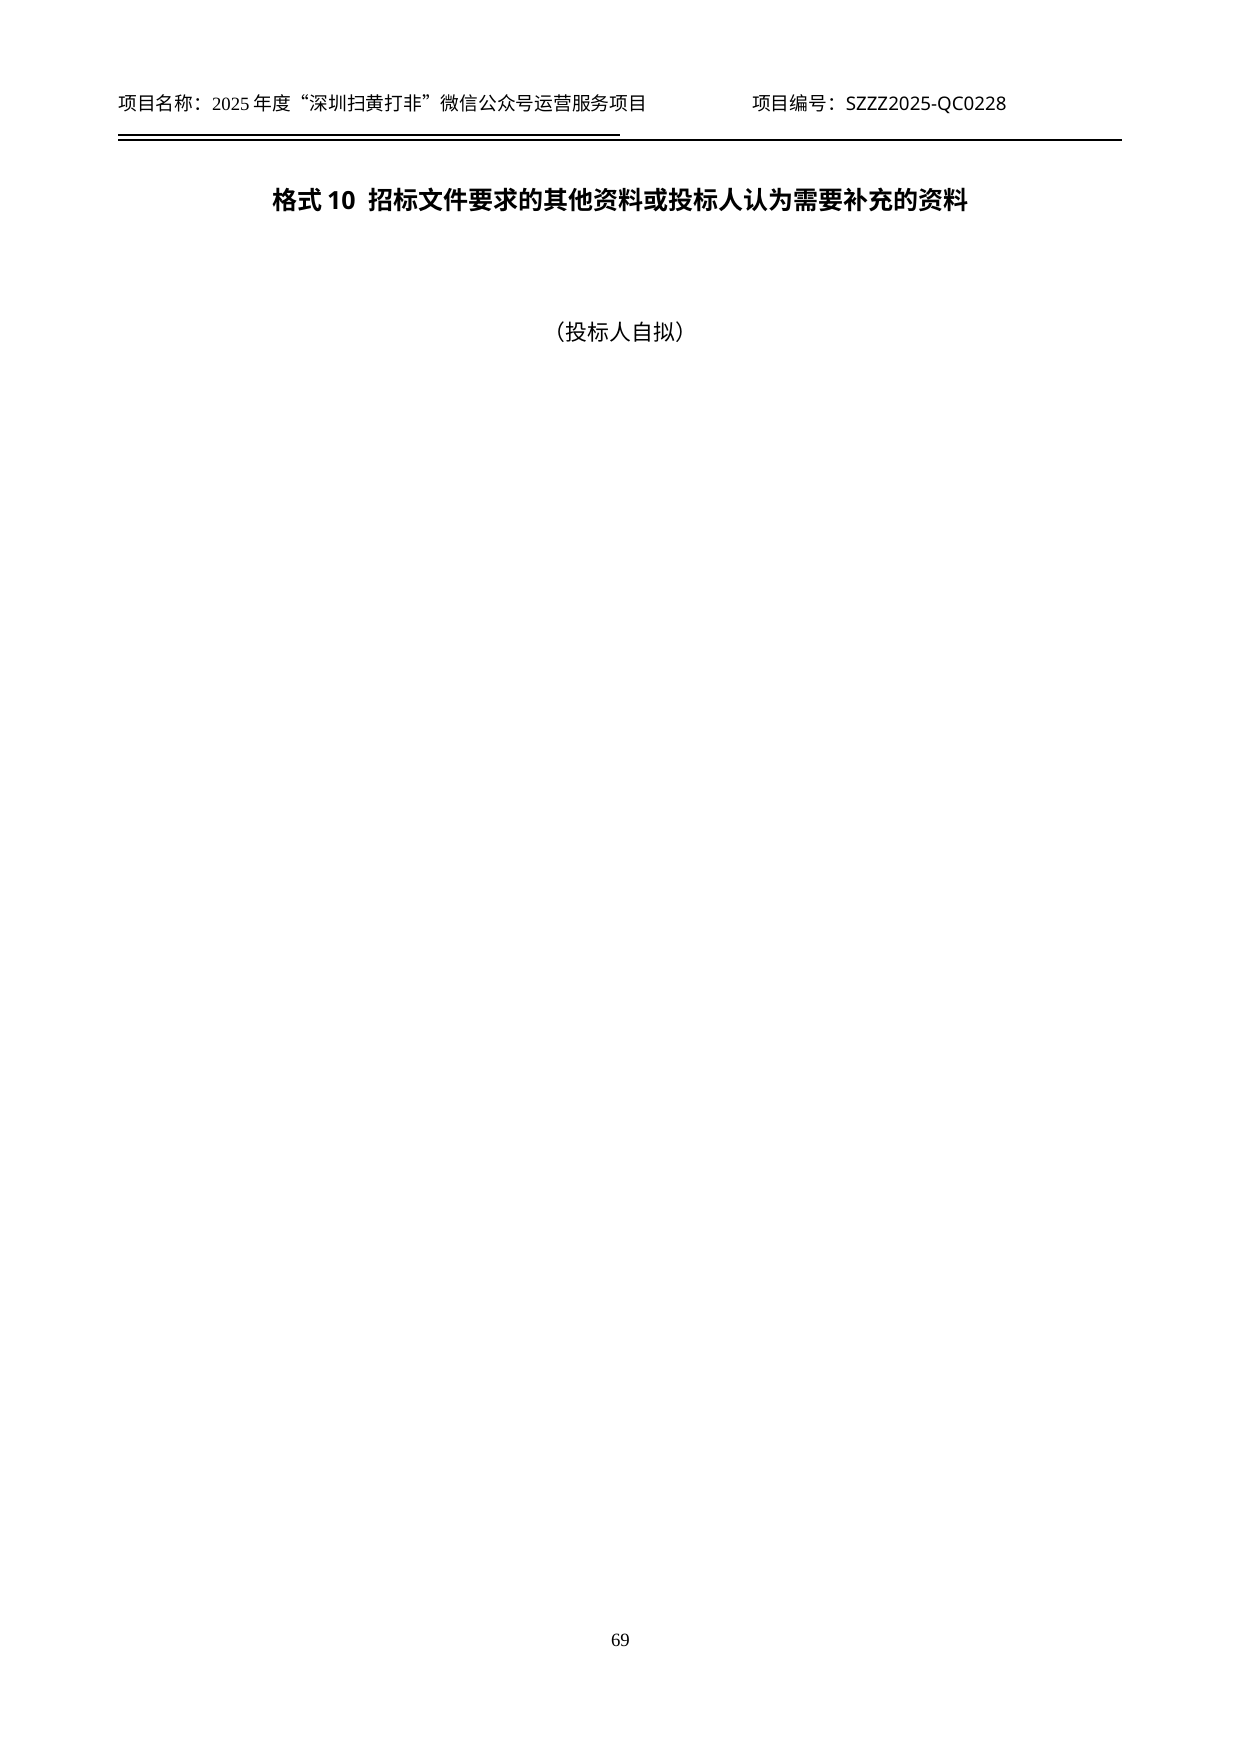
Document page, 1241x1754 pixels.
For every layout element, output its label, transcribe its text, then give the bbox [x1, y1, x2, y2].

subtitle 格式10 招标文件要求的其他资料或投标人认为需要补充的资料 [118, 166, 1122, 231]
text （投标人自拟） [118, 315, 1122, 347]
